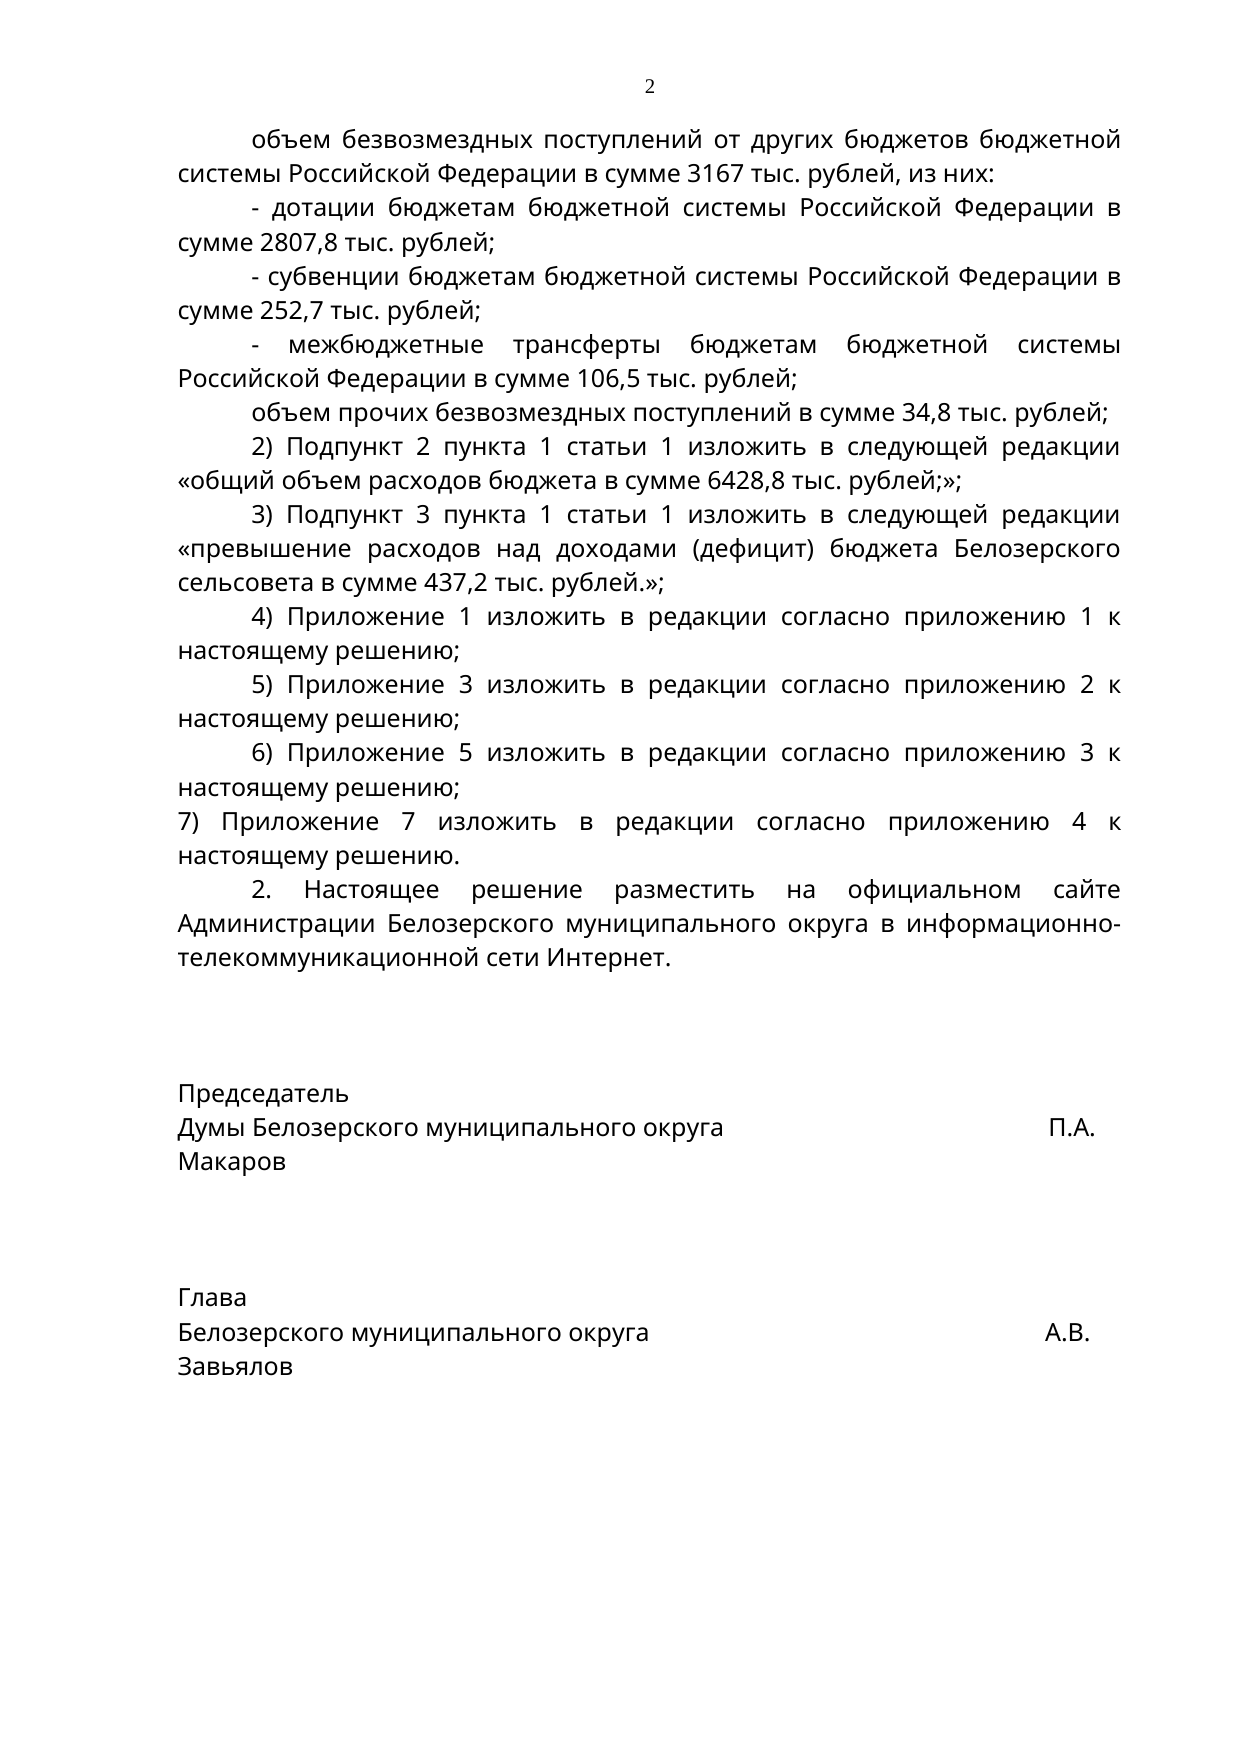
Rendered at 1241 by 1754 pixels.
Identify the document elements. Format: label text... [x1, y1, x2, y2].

text Белозерского муниципального округа А.В. Завьялов [177, 1314, 1122, 1382]
text 5) Приложение 3 изложить в редакции согласно приложению 2 к настоящему решению; [177, 667, 1122, 735]
text 2. Настоящее решение разместить на официальном сайте Администрации Белозерского муниципального округа в информационно-телекоммуникационной сети Интернет. [177, 871, 1122, 973]
text 3) Подпункт 3 пункта 1 статьи 1 изложить в следующей редакции «превышение расходов над доходами (дефицит) бюджета Белозерского сельсовета в сумме 437,2 тыс. рублей.»; [177, 497, 1122, 599]
text Думы Белозерского муниципального округа П.А. Макаров [177, 1110, 1122, 1178]
text 4) Приложение 1 изложить в редакции согласно приложению 1 к настоящему решению; [177, 599, 1122, 667]
text объем безвозмездных поступлений от других бюджетов бюджетной системы Российской Федерации в сумме 3167 тыс. рублей, из них: [177, 122, 1122, 190]
text 7) Приложение 7 изложить в редакции согласно приложению 4 к настоящему решению. [177, 803, 1122, 871]
text - субвенции бюджетам бюджетной системы Российской Федерации в сумме 252,7 тыс. рублей; [177, 258, 1122, 326]
text - дотации бюджетам бюджетной системы Российской Федерации в сумме 2807,8 тыс. рублей; [177, 190, 1122, 258]
text Председатель [177, 1076, 1122, 1110]
text - межбюджетные трансферты бюджетам бюджетной системы Российской Федерации в сумме 106,5 тыс. рублей; [177, 326, 1122, 394]
text объем прочих безвозмездных поступлений в сумме 34,8 тыс. рублей; [177, 394, 1122, 428]
text Глава [177, 1280, 1122, 1314]
text 2) Подпункт 2 пункта 1 статьи 1 изложить в следующей редакции «общий объем расходов бюджета в сумме 6428,8 тыс. рублей;»; [177, 428, 1122, 497]
text 6) Приложение 5 изложить в редакции согласно приложению 3 к настоящему решению; [177, 735, 1122, 803]
